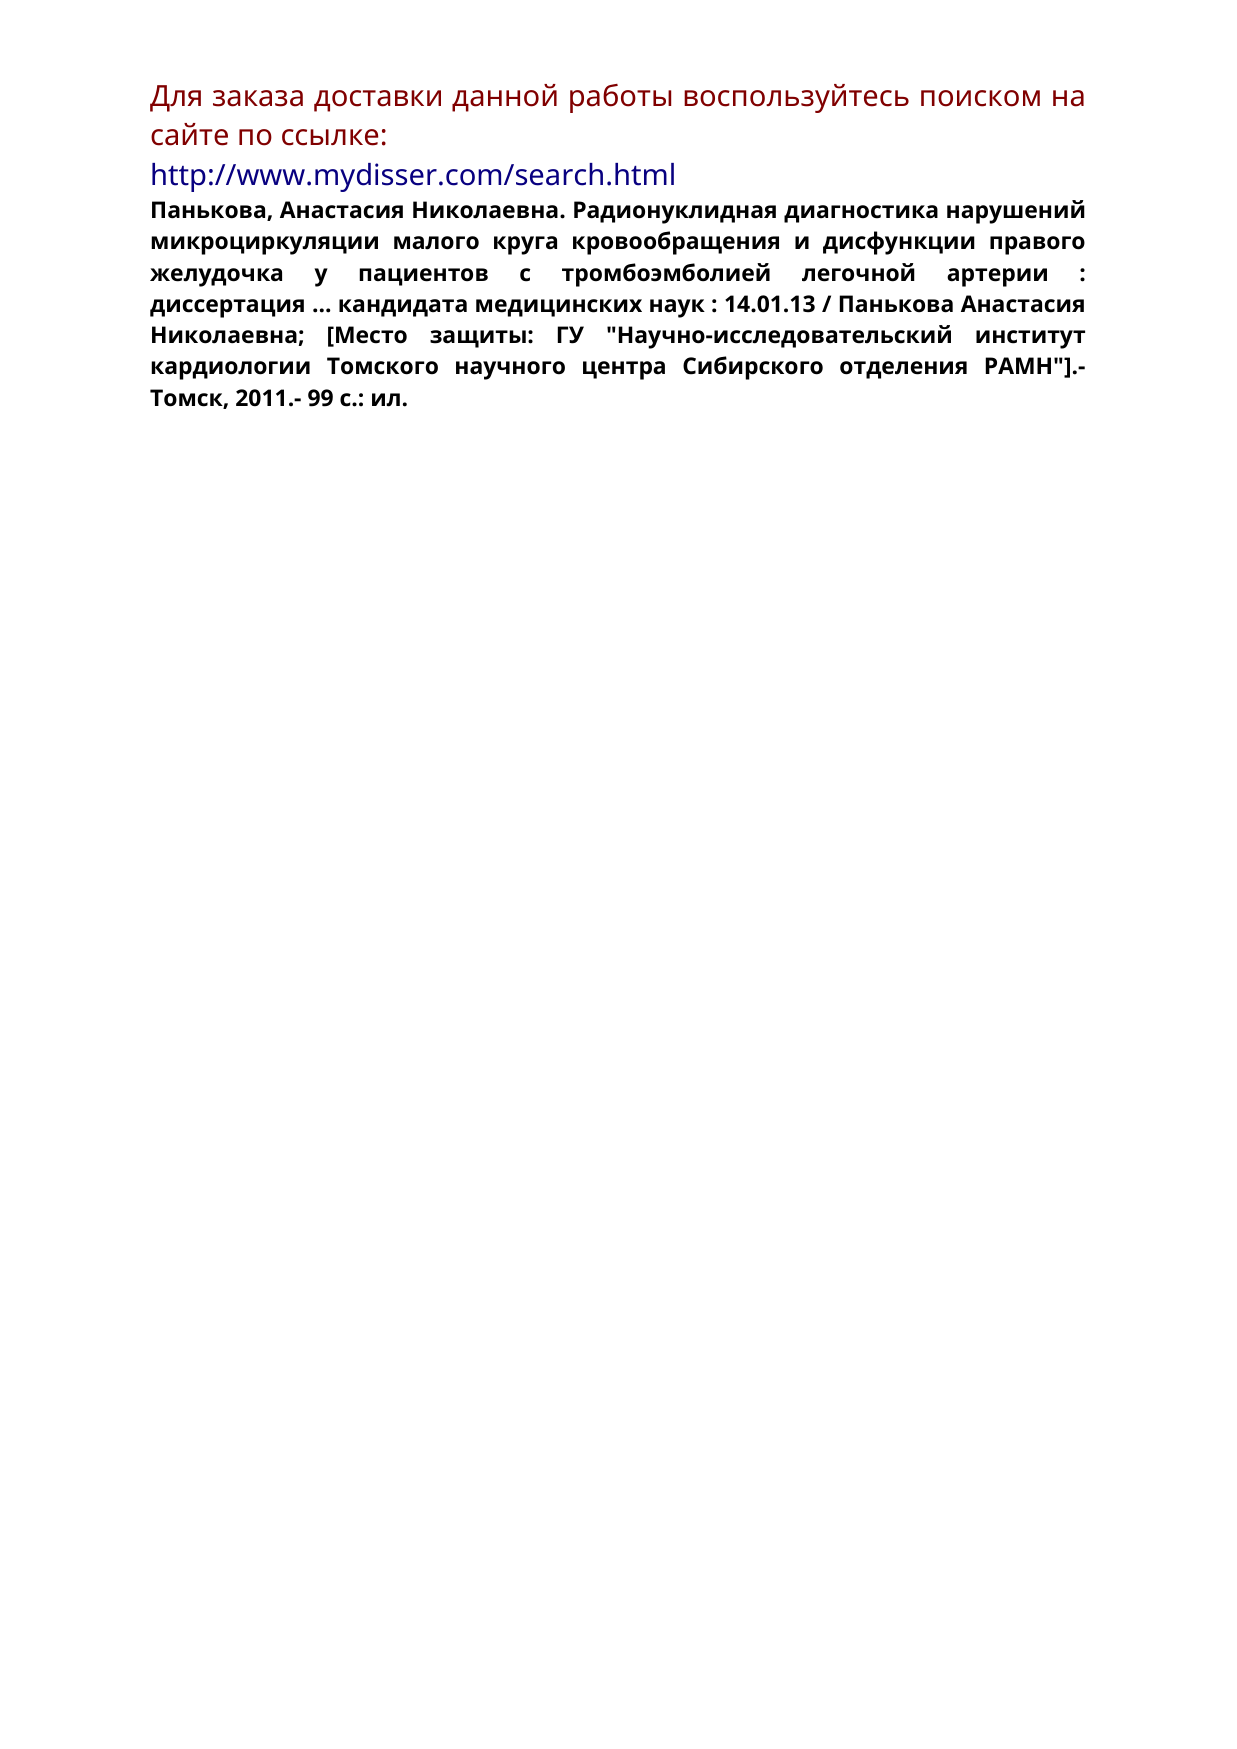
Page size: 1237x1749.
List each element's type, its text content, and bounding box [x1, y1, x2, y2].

text Панькова, Анастасия Николаевна. Радионуклидная диагностика нарушений микроциркуляции малого круга кровообращения и дисфункции правого желудочка у пациентов с тромбоэмболией легочной артерии : диссертация ... кандидата медицинских наук : 14.01.13 / Панькова Анастасия Николаевна; [Место защиты: ГУ "Научно-исследовательский институт кардиологии Томского научного центра Сибирского отделения РАМН"].- Томск, 2011.- 99 с.: ил. [150, 194, 1086, 413]
